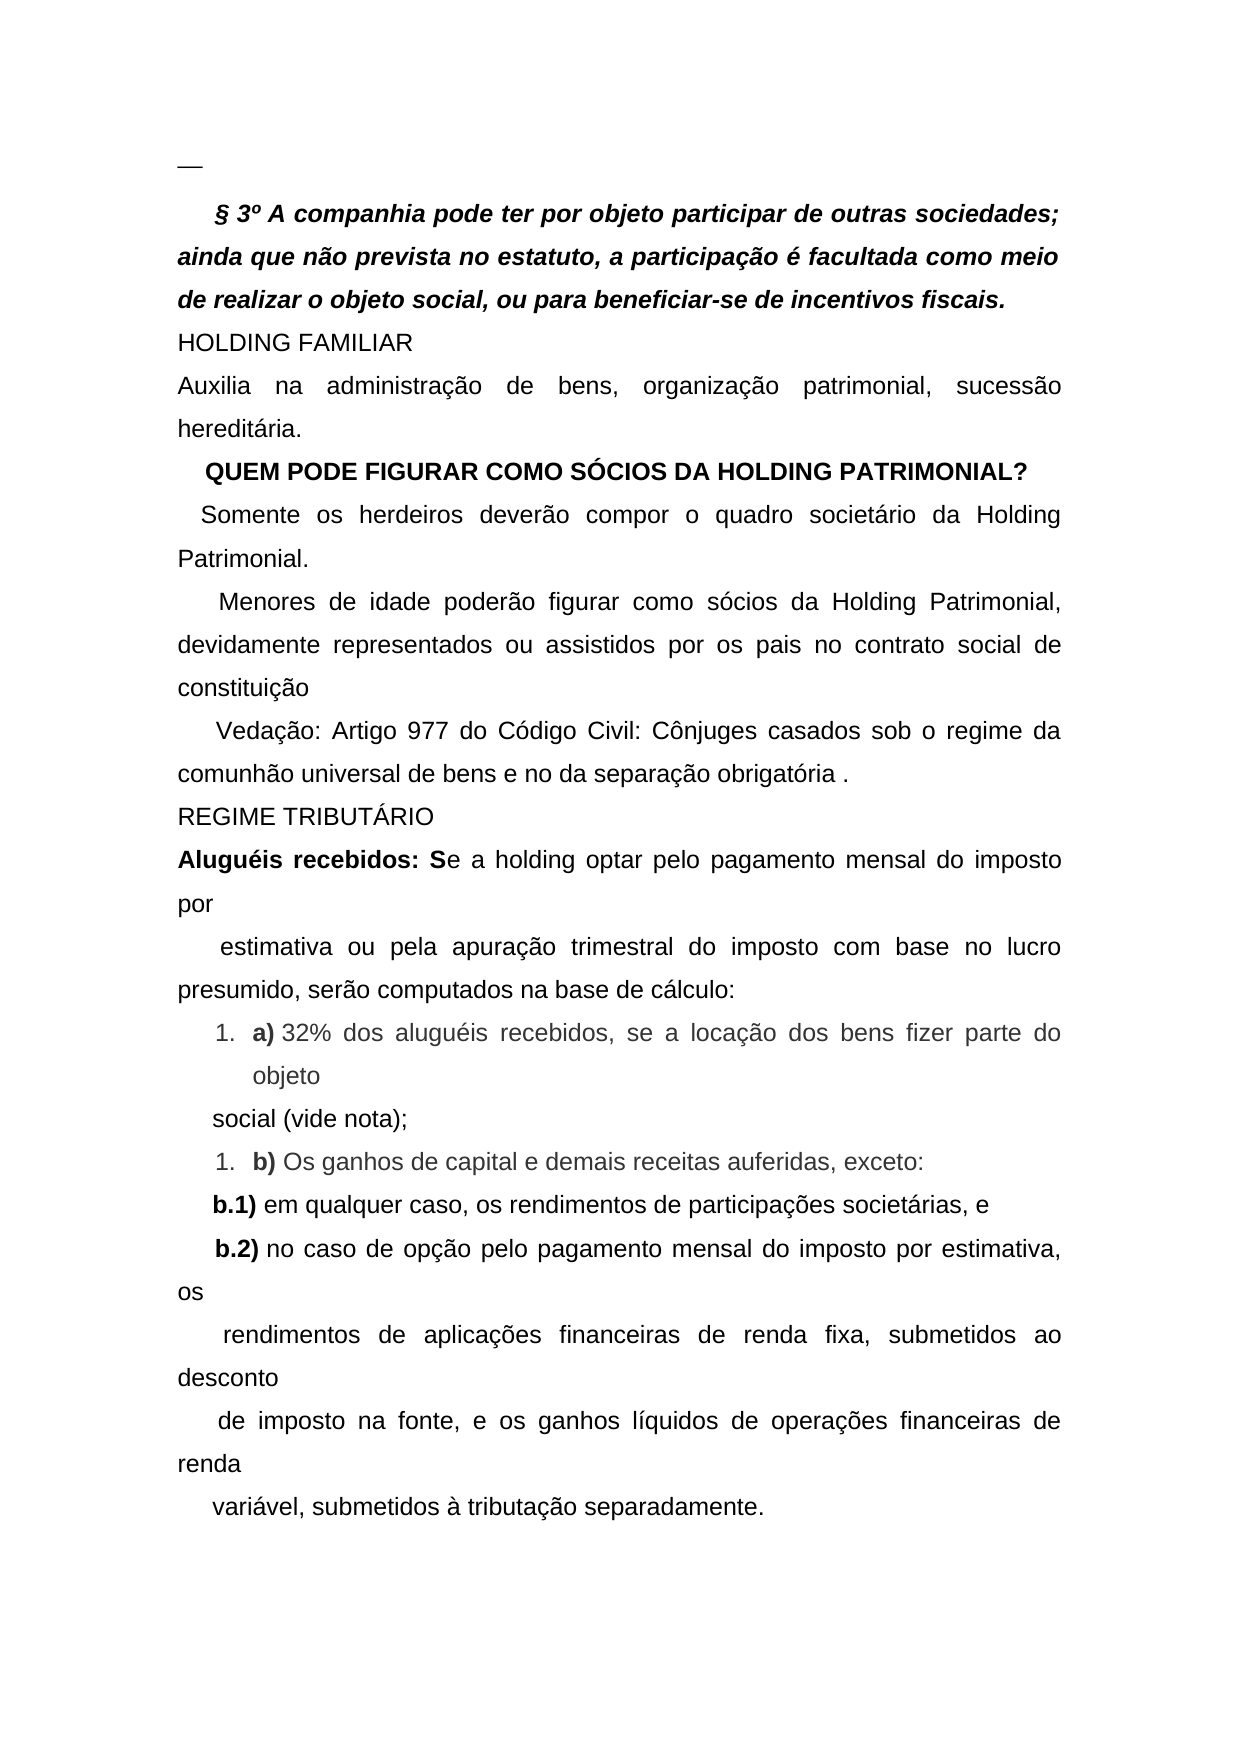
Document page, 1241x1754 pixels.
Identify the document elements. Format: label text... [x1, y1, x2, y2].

text b.1) em qualquer caso, os rendimentos de participações societárias, e [177, 1191, 1063, 1219]
list b) Os ganhos de capital e demais receitas auferidas, exceto: [215, 1147, 1063, 1176]
text Aluguéis recebidos: Se a holding optar pelo pagamento mensal do imposto por [177, 846, 1063, 917]
list a) 32% dos aluguéis recebidos, se a locação dos bens fizer parte do objeto [215, 1018, 1063, 1090]
text b.2) no caso de opção pelo pagamento mensal do imposto por estimativa, os [177, 1234, 1063, 1306]
text Menores de idade poderão figurar como sócios da Holding Patrimonial, devidamente representados ou assistidos por os pais no contrato social de constituição [177, 587, 1063, 702]
text — [177, 148, 1063, 182]
text social (vide nota); [177, 1104, 1063, 1133]
text Somente os herdeiros deverão compor o quadro societário da Holding Patrimonial. [177, 501, 1063, 572]
text rendimentos de aplicações financeiras de renda fixa, submetidos ao desconto [177, 1320, 1063, 1392]
text variável, submetidos à tributação separadamente. [177, 1492, 1063, 1521]
text Vedação: Artigo 977 do Código Civil: Cônjuges casados sob o regime da comunhão universal de bens e no da separação obrigatória . [177, 716, 1063, 788]
text QUEM PODE FIGURAR COMO SÓCIOS DA HOLDING PATRIMONIAL? [177, 457, 1063, 486]
text estimativa ou pela apuração trimestral do imposto com base no lucro presumido, serão computados na base de cálculo: [177, 932, 1063, 1004]
text Auxilia na administração de bens, organização patrimonial, sucessão hereditária. [177, 371, 1063, 443]
text HOLDING FAMILIAR [177, 328, 1063, 357]
text § 3º A companhia pode ter por objeto participar de outras sociedades; ainda que não prevista no estatuto, a participação é facultada como meio de realizar o objeto social, ou para beneficiar-se de incentivos fiscais. [177, 199, 1063, 314]
text REGIME TRIBUTÁRIO [177, 802, 1063, 831]
text de imposto na fonte, e os ganhos líquidos de operações financeiras de renda [177, 1406, 1063, 1478]
